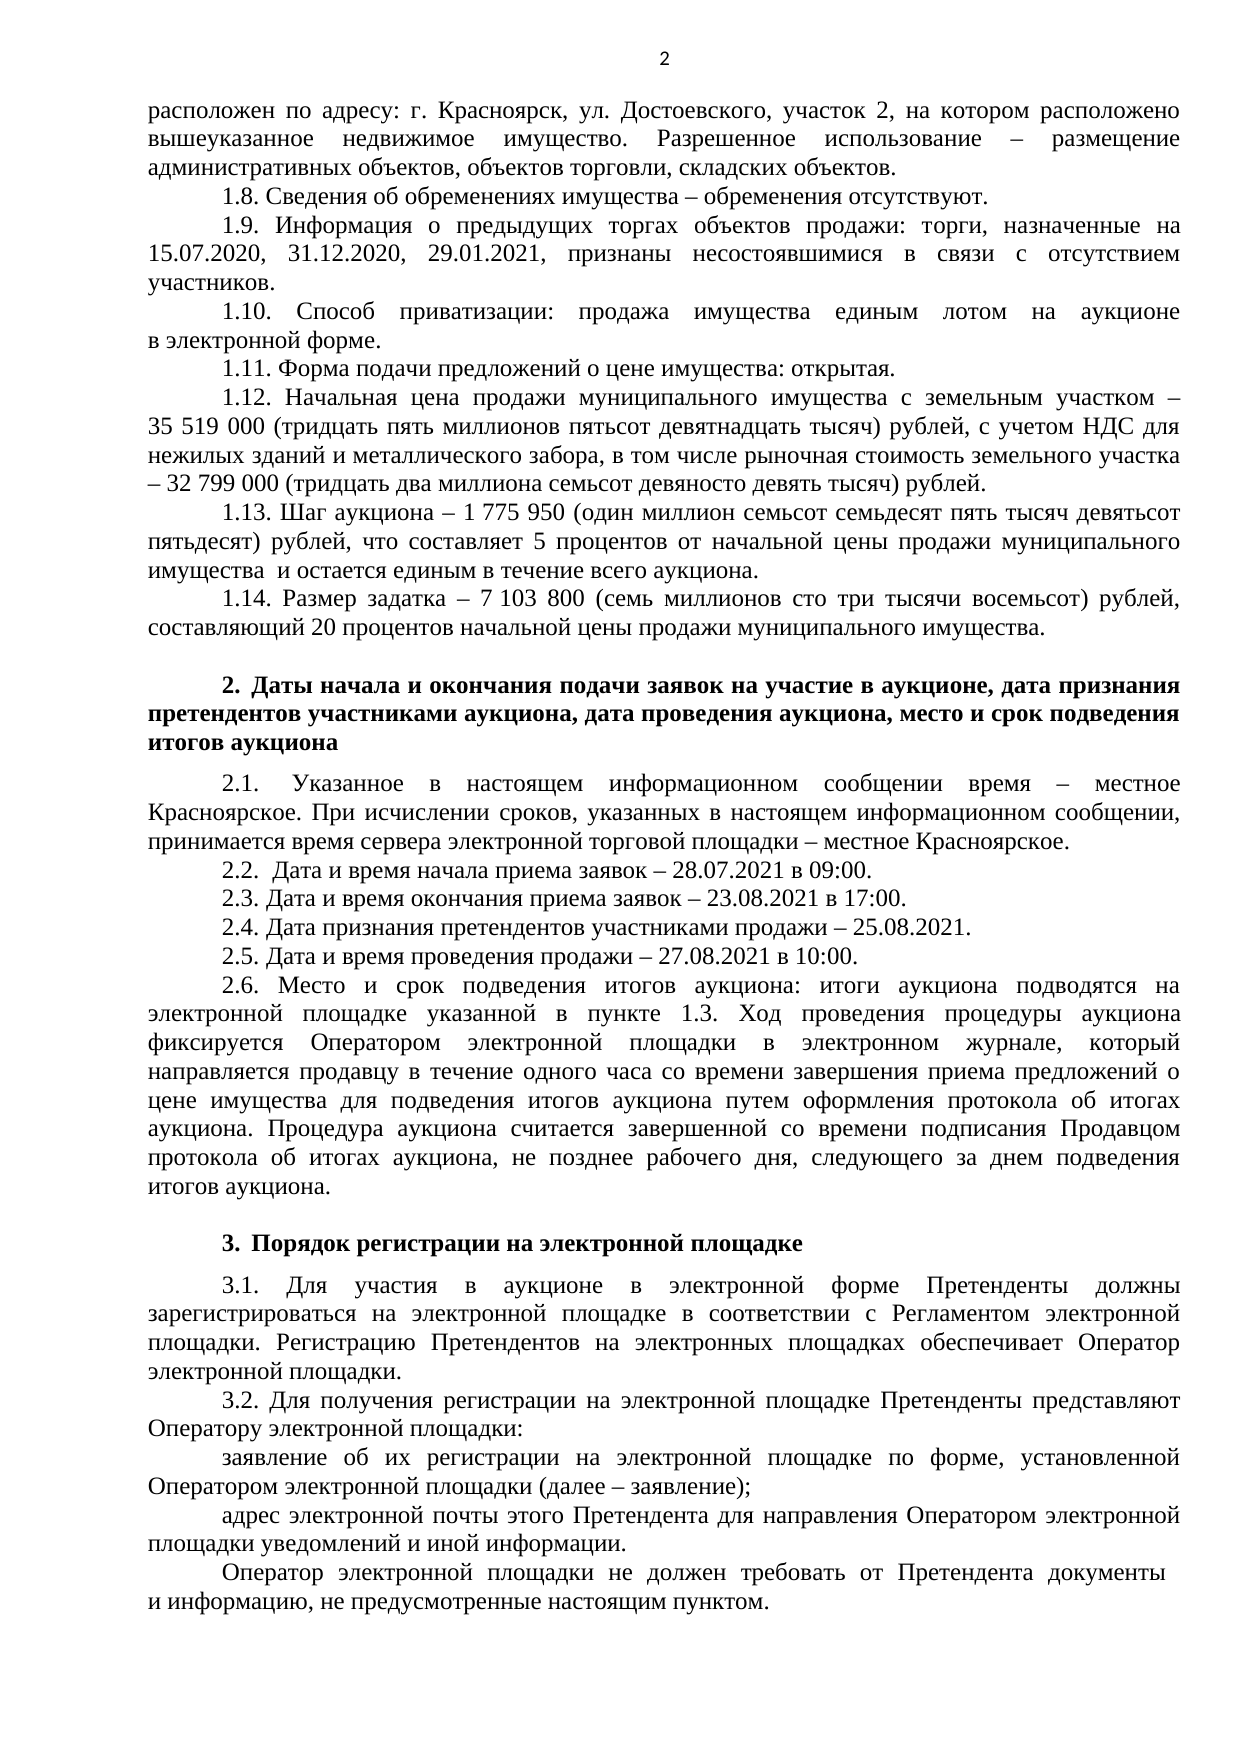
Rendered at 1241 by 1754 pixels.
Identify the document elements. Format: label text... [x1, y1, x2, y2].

list Дата признания претендентов участниками продажи – 25.08.2021. [148, 912, 1181, 941]
text 1.13. Шаг аукциона – 1 775 950 (один миллион семьсот семьдесят пять тысяч девятьсот пятьдесят) рублей, что составляет 5 процентов от начальной цены продажи муниципального имущества и остается единым в течение всего аукциона. [148, 497, 1181, 583]
text 2.6. Место и срок подведения итогов аукциона: итоги аукциона подводятся на электронной площадке указанной в пункте 1.3. Ход проведения процедуры аукциона фиксируется Оператором электронной площадки в электронном журнале, который направляется продавцу в течение одного часа со времени завершения приема предложений о цене имущества для подведения итогов аукциона путем оформления протокола об итогах аукциона. Процедура аукциона считается завершенной со времени подписания Продавцом протокола об итогах аукциона, не позднее рабочего дня, следующего за днем подведения итогов аукциона. [148, 970, 1181, 1200]
list Даты начала и окончания подачи заявок на участие в аукционе, дата признания претендентов участниками аукциона, дата проведения аукциона, место и срок подведения итогов аукциона [148, 670, 1181, 756]
list 3.2. Для получения регистрации на электронной площадке Претенденты представляют Оператору электронной площадки: [148, 1385, 1181, 1442]
text Оператор электронной площадки не должен требовать от Претендента документы и информацию, не предусмотренные настоящим пунктом. [148, 1557, 1181, 1615]
text 3.1. Для участия в аукционе в электронной форме Претенденты должны зарегистрироваться на электронной площадке в соответствии с Регламентом электронной площадки. Регистрацию Претендентов на электронных площадках обеспечивает Оператор электронной площадки. [148, 1270, 1181, 1385]
list Порядок регистрации на электронной площадке [148, 1228, 1181, 1257]
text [148, 95, 1181, 181]
text 1.9. Информация о предыдущих торгах объектов продажи: торги, назначенные на 15.07.2020, 31.12.2020, 29.01.2021, признаны несостоявшимися в связи с отсутствием участников. [148, 210, 1181, 296]
list Дата и время окончания приема заявок – 23.08.2021 в 17:00. [148, 883, 1181, 912]
list Указанное в настоящем информационном сообщении время – местное Красноярское. При исчислении сроков, указанных в настоящем информационном сообщении, принимается время сервера электронной торговой площадки – местное Красноярское. [148, 768, 1181, 855]
text заявление об их регистрации на электронной площадке по форме, установленной Оператором электронной площадки (далее – заявление); [148, 1442, 1181, 1500]
list Дата и время проведения продажи – 27.08.2021 в 10:00. [222, 941, 1181, 970]
text 1.8. Сведения об обременениях имущества – обременения отсутствуют. [148, 181, 1181, 210]
text 1.14. Размер задатка – 7 103 800 (семь миллионов сто три тысячи восемьсот) рублей, составляющий 20 процентов начальной цены продажи муниципального имущества. [148, 583, 1181, 641]
text 1.11. Форма подачи предложений о цене имущества: открытая. [148, 353, 1181, 382]
list Дата и время начала приема заявок – 28.07.2021 в 09:00. [222, 855, 1181, 883]
text 1.10. Способ приватизации: продажа имущества единым лотом на аукционе в электронной форме. [148, 296, 1181, 353]
list адрес электронной почты этого Претендента для направления Оператором электронной площадки уведомлений и иной информации. [148, 1500, 1181, 1557]
text 1.12. Начальная цена продажи муниципального имущества с земельным участком – 35 519 000 (тридцать пять миллионов пятьсот девятнадцать тысяч) рублей, с учетом НДС для нежилых зданий и металлического забора, в том числе рыночная стоимость земельного участка – 32 799 000 (тридцать два миллиона семьсот девяносто девять тысяч) рублей. [148, 382, 1181, 497]
